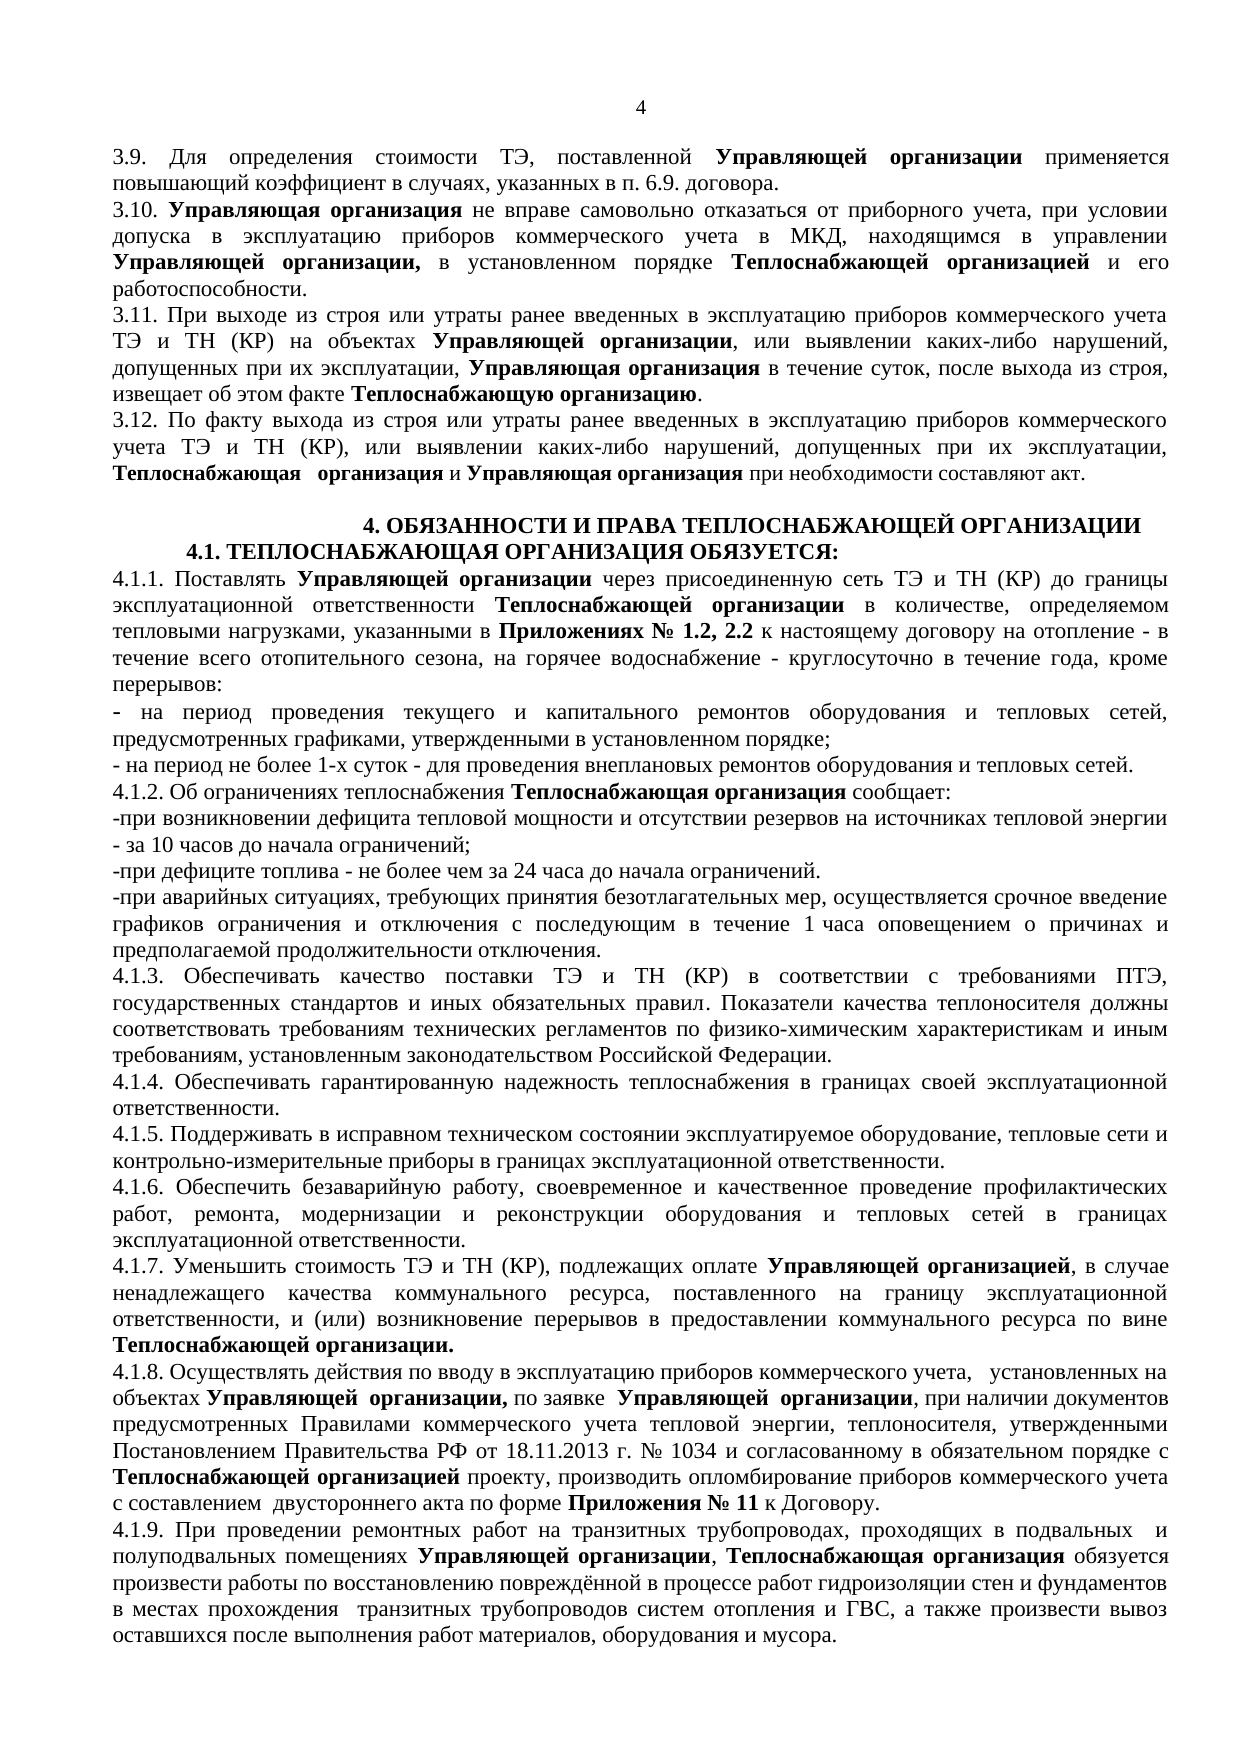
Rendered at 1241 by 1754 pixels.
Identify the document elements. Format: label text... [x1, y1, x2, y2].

text 4.1.7. Уменьшить стоимость ТЭ и ТН (КР), подлежащих оплате Управляющей организацией, в случае ненадлежащего качества коммунального ресурса, поставленного на границу эксплуатационной ответственности, и (или) возникновение перерывов в предоставлении коммунального ресурса по вине Теплоснабжающей организации. [112, 1252, 1169, 1358]
list 4.1.3. Обеспечивать качество поставки ТЭ и ТН (КР) в соответствии с требованиями ПТЭ, государственных стандартов и иных обязательных правил. Показатели качества теплоносителя должны соответствовать требованиям технических регламентов по физико-химическим характеристикам и иным требованиям, установленным законодательством Российской Федерации. [112, 962, 1169, 1068]
text -при аварийных ситуациях, требующих принятия безотлагательных мер, осуществляется срочное введение графиков ограничения и отключения с последующим в течение 1 часа оповещением о причинах и предполагаемой продолжительности отключения. [112, 883, 1169, 962]
text 4.1.2. Об ограничениях теплоснабжения Теплоснабжающая организация сообщает: [112, 778, 1169, 804]
text - на период проведения текущего и капитального ремонтов оборудования и тепловых сетей, предусмотренных графиками, утвержденными в установленном порядке; [112, 696, 1169, 752]
text 4.1.5. Поддерживать в исправном техническом состоянии эксплуатируемое оборудование, тепловые сети и контрольно-измерительные приборы в границах эксплуатационной ответственности. [112, 1121, 1169, 1173]
text -при дефиците топлива - не более чем за 24 часа до начала ограничений. [112, 857, 1169, 883]
text 3.9. Для определения стоимости ТЭ, поставленной Управляющей организации применяется повышающий коэффициент в случаях, указанных в п. 6.9. договора. [112, 143, 1169, 196]
text 4.1.6. Обеспечить безаварийную работу, своевременное и качественное проведение профилактических работ, ремонта, модернизации и реконструкции оборудования и тепловых сетей в границах эксплуатационной ответственности. [112, 1173, 1169, 1252]
list ТЕПЛОСНАБЖАЮЩАЯ ОРГАНИЗАЦИЯ ОБЯЗУЕТСЯ: [112, 538, 1169, 565]
list ОБЯЗАННОСТИ И ПРАВА ТЕПЛОСНАБЖАЮЩЕЙ ОРГАНИЗАЦИИ [261, 512, 1169, 538]
text 4.1.4. Обеспечивать гарантированную надежность теплоснабжения в границах своей эксплуатационной ответственности. [112, 1068, 1169, 1121]
text 3.10. Управляющая организация не вправе самовольно отказаться от приборного учета, при условии допуска в эксплуатацию приборов коммерческого учета в МКД, находящимся в управлении Управляющей организации, в установленном порядке Теплоснабжающей организацией и его работоспособности. [112, 196, 1169, 301]
text 4.1.9. При проведении ремонтных работ на транзитных трубопроводах, проходящих в подвальных и полуподвальных помещениях Управляющей организации, Теплоснабжающая организация обязуется произвести работы по восстановлению повреждённой в процессе работ гидроизоляции стен и фундаментов в местах прохождения транзитных трубопроводов систем отопления и ГВС, а также произвести вывоз оставшихся после выполнения работ материалов, оборудования и мусора. [112, 1516, 1169, 1648]
text 3.11. При выходе из строя или утраты ранее введенных в эксплуатацию приборов коммерческого учета ТЭ и ТН (КР) на объектах Управляющей организации, или выявлении каких-либо нарушений, допущенных при их эксплуатации, Управляющая организация в течение суток, после выхода из строя, извещает об этом факте Теплоснабжающую организацию. [112, 301, 1169, 407]
text - на период не более 1-х суток - для проведения внеплановых ремонтов оборудования и тепловых сетей. [112, 752, 1169, 778]
text -при возникновении дефицита тепловой мощности и отсутствии резервов на источниках тепловой энергии - за 10 часов до начала ограничений; [112, 804, 1169, 857]
text 4.1.8. Осуществлять действия по вводу в эксплуатацию приборов коммерческого учета, установленных на объектах Управляющей организации, по заявке Управляющей организации, при наличии документов предусмотренных Правилами коммерческого учета тепловой энергии, теплоносителя, утвержденными Постановлением Правительства РФ от 18.11.2013 г. № 1034 и согласованному в обязательном порядке с Теплоснабжающей организацией проекту, производить опломбирование приборов коммерческого учета с составлением двустороннего акта по форме Приложения № 11 к Договору. [112, 1358, 1169, 1516]
text 3.12. По факту выхода из строя или утраты ранее введенных в эксплуатацию приборов коммерческого учета ТЭ и ТН (КР), или выявлении каких-либо нарушений, допущенных при их эксплуатации, Теплоснабжающая организация и Управляющая организация при необходимости составляют акт. [112, 407, 1169, 486]
text 4.1.1. Поставлять Управляющей организации через присоединенную сеть ТЭ и ТН (КР) до границы эксплуатационной ответственности Теплоснабжающей организации в количестве, определяемом тепловыми нагрузками, указанными в Приложениях № 1.2, 2.2 к настоящему договору на отопление - в течение всего отопительного сезона, на горячее водоснабжение - круглосуточно в течение года, кроме перерывов: [112, 565, 1169, 696]
